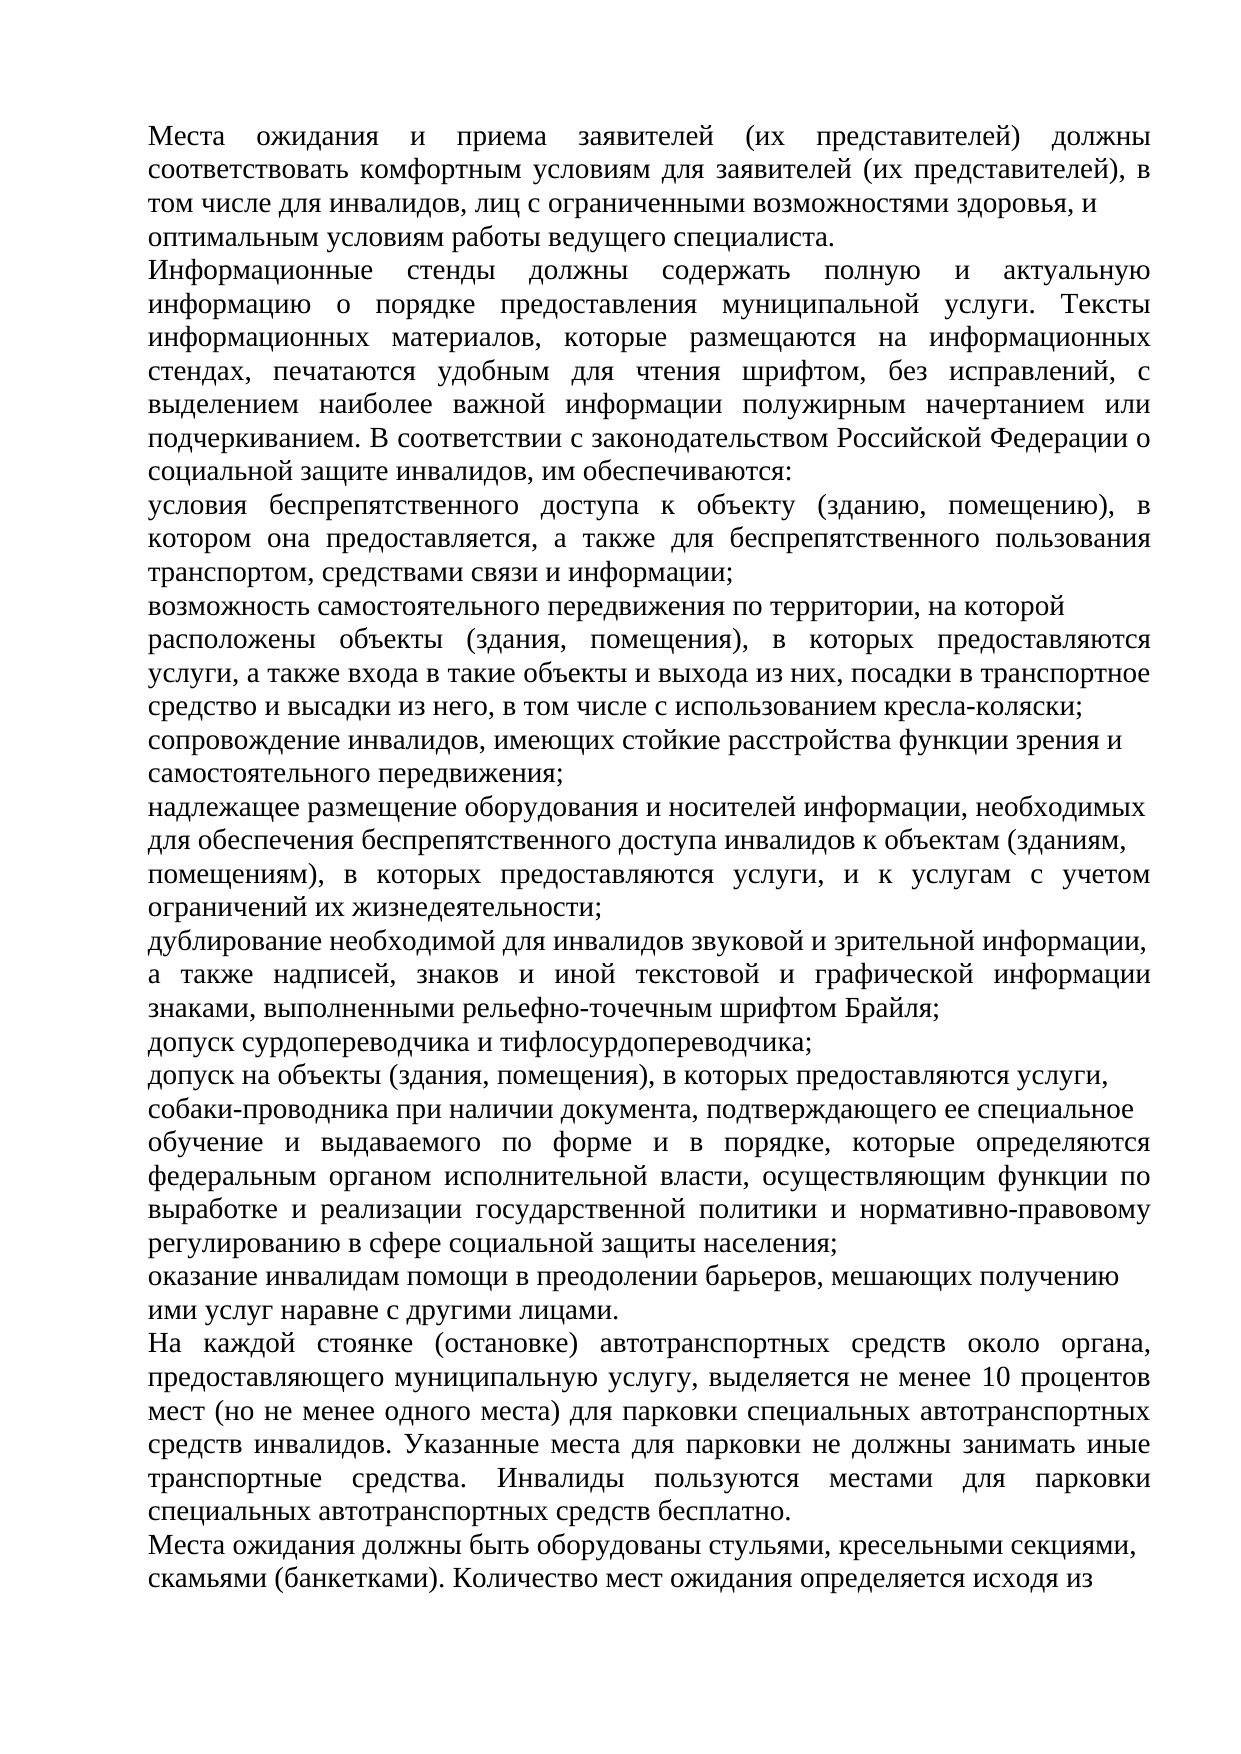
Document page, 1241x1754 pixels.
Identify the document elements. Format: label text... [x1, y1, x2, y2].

text допуск сурдопереводчика и тифлосурдопереводчика; [148, 1024, 1152, 1057]
text для обеспечения беспрепятственного доступа инвалидов к объектам (зданиям, [148, 822, 1152, 856]
text условия беспрепятственного доступа к объекту (зданию, помещению), в котором она предоставляется, а также для беспрепятственного пользования транспортом, средствами связи и информации; [148, 487, 1152, 588]
text расположены объекты (здания, помещения), в которых предоставляются услуги, а также входа в такие объекты и выхода из них, посадки в транспортное средство и высадки из него, в том числе с использованием кресла-коляски; [148, 621, 1152, 722]
text допуск на объекты (здания, помещения), в которых предоставляются услуги, [148, 1057, 1152, 1091]
text а также надписей, знаков и иной текстовой и графической информации знаками, выполненными рельефно-точечным шрифтом Брайля; [148, 957, 1152, 1024]
text Места ожидания и приема заявителей (их представителей) должны соответствовать комфортным условиям для заявителей (их представителей), в том числе для инвалидов, лиц с ограниченными возможностями здоровья, и [148, 118, 1152, 219]
text скамьями (банкетками). Количество мест ожидания определяется исходя из [148, 1560, 1152, 1594]
text На каждой стоянке (остановке) автотранспортных средств около органа, предоставляющего муниципальную услугу, выделяется не менее 10 процентов мест (но не менее одного места) для парковки специальных автотранспортных средств инвалидов. Указанные места для парковки не должны занимать иные транспортные средства. Инвалиды пользуются местами для парковки специальных автотранспортных средств бесплатно. [148, 1326, 1152, 1527]
text надлежащее размещение оборудования и носителей информации, необходимых [148, 789, 1152, 822]
text обучение и выдаваемого по форме и в порядке, которые определяются федеральным органом исполнительной власти, осуществляющим функции по выработке и реализации государственной политики и нормативно-правовому регулированию в сфере социальной защиты населения; [148, 1124, 1152, 1258]
text оптимальным условиям работы ведущего специалиста. [148, 219, 1152, 252]
text ими услуг наравне с другими лицами. [148, 1292, 1152, 1326]
text собаки-проводника при наличии документа, подтверждающего ее специальное [148, 1091, 1152, 1124]
text Информационные стенды должны содержать полную и актуальную информацию о порядке предоставления муниципальной услуги. Тексты информационных материалов, которые размещаются на информационных стендах, печатаются удобным для чтения шрифтом, без исправлений, с выделением наиболее важной информации полужирным начертанием или подчеркиванием. В соответствии с законодательством Российской Федерации о социальной защите инвалидов, им обеспечиваются: [148, 252, 1152, 487]
text сопровождение инвалидов, имеющих стойкие расстройства функции зрения и [148, 722, 1152, 755]
text оказание инвалидам помощи в преодолении барьеров, мешающих получению [148, 1258, 1152, 1292]
text возможность самостоятельного передвижения по территории, на которой [148, 588, 1152, 621]
text помещениям), в которых предоставляются услуги, и к услугам с учетом ограничений их жизнедеятельности; [148, 856, 1152, 923]
text самостоятельного передвижения; [148, 755, 1152, 789]
text дублирование необходимой для инвалидов звуковой и зрительной информации, [148, 923, 1152, 957]
text Места ожидания должны быть оборудованы стульями, кресельными секциями, [148, 1527, 1152, 1560]
